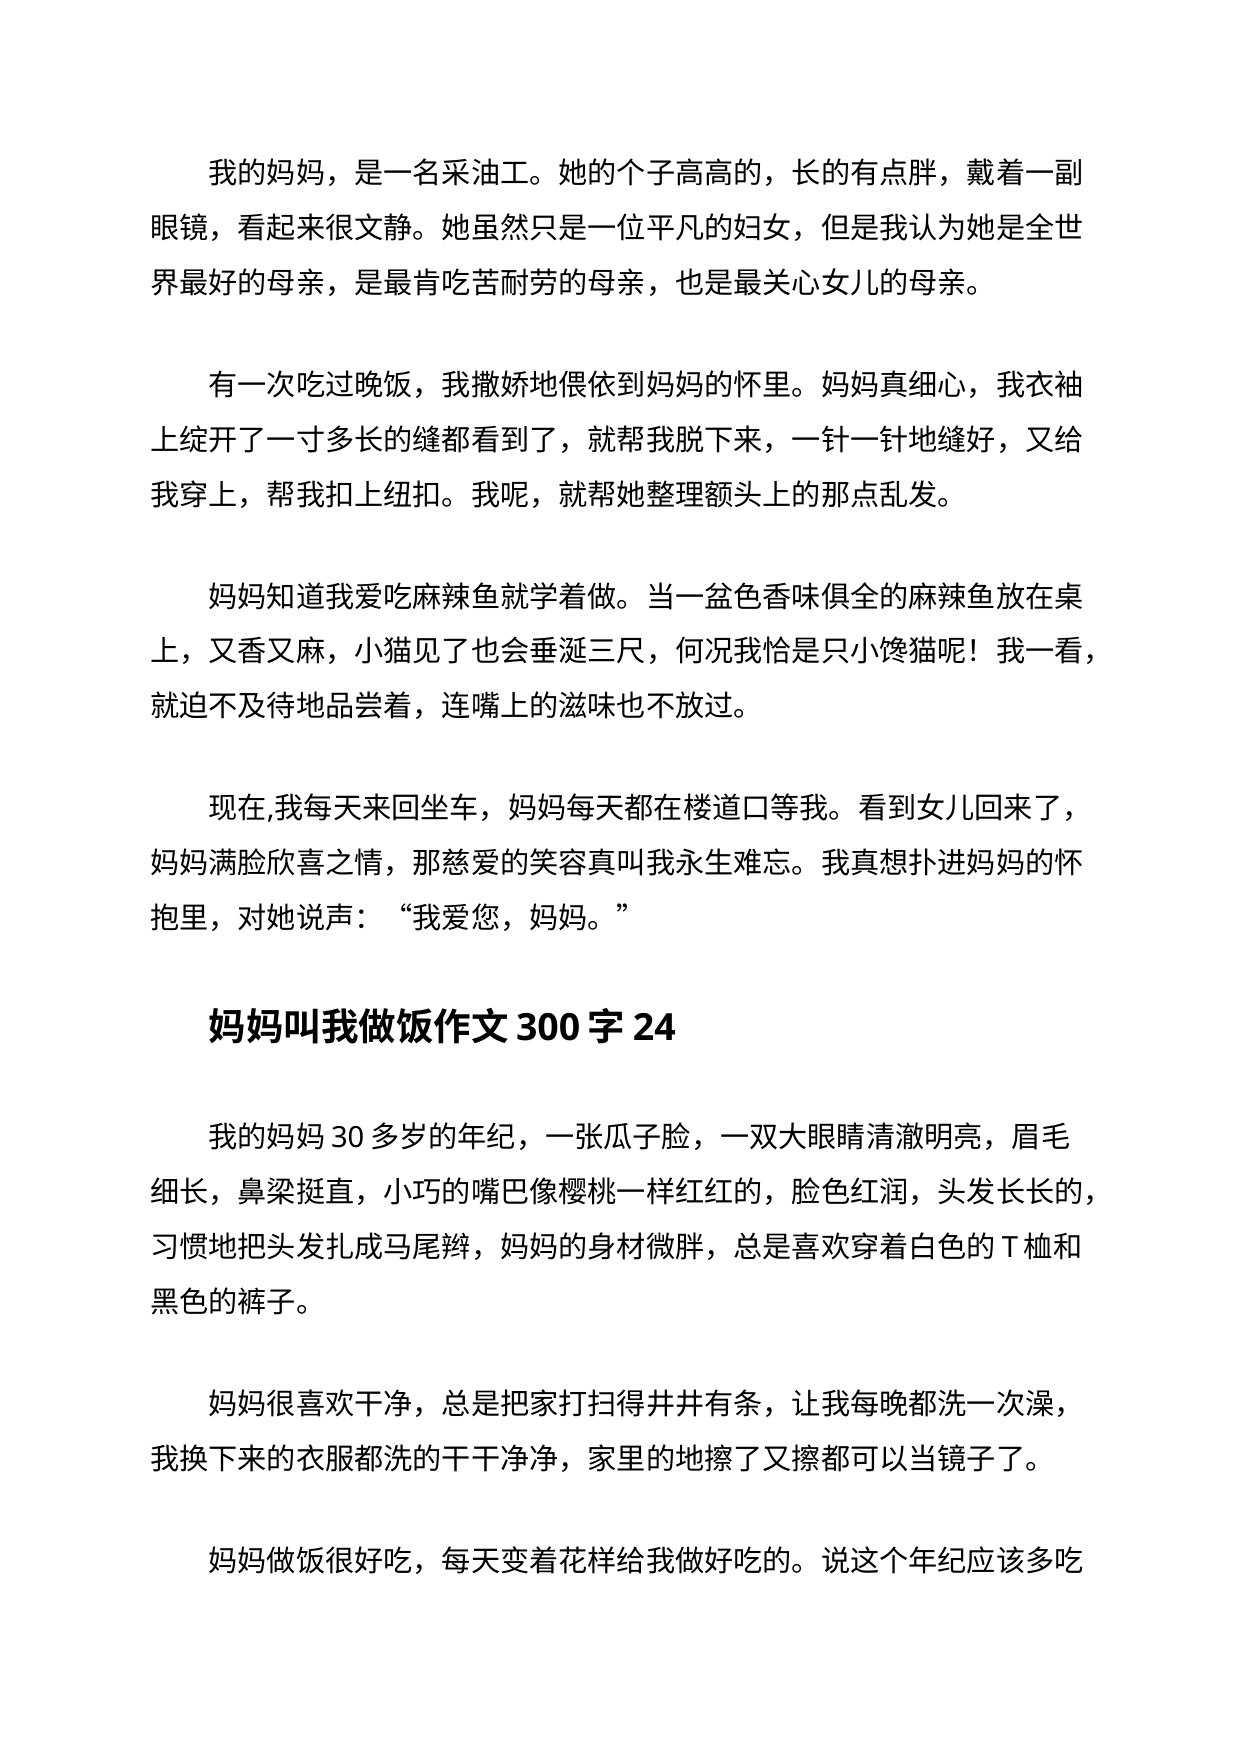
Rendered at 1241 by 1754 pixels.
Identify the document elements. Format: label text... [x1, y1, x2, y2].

text 我的妈妈，是一名采油工。她的个子高高的，长的有点胖，戴着一副眼镜，看起来很文静。她虽然只是一位平凡的妇女，但是我认为她是全世界最好的母亲，是最肯吃苦耐劳的母亲，也是最关心女儿的母亲。 [150, 150, 1090, 302]
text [150, 1537, 1090, 1579]
text 有一次吃过晚饭，我撒娇地偎依到妈妈的怀里。妈妈真细心，我衣袖上绽开了一寸多长的缝都看到了，就帮我脱下来，一针一针地缝好，又给我穿上，帮我扣上纽扣。我呢，就帮她整理额头上的那点乱发。 [150, 362, 1090, 514]
text 我的妈妈30多岁的年纪，一张瓜子脸，一双大眼睛清澈明亮，眉毛细长，鼻梁挺直，小巧的嘴巴像樱桃一样红红的，脸色红润，头发长长的，习惯地把头发扎成马尾辫，妈妈的身材微胖，总是喜欢穿着白色的T桖和黑色的裤子。 [150, 1114, 1090, 1321]
text 妈妈知道我爱吃麻辣鱼就学着做。当一盆色香味俱全的麻辣鱼放在桌上，又香又麻，小猫见了也会垂涎三尺，何况我恰是只小馋猫呢！我一看，就迫不及待地品尝着，连嘴上的滋味也不放过。 [150, 573, 1090, 725]
text 现在,我每天来回坐车，妈妈每天都在楼道口等我。看到女儿回来了，妈妈满脸欣喜之情，那慈爱的笑容真叫我永生难忘。我真想扑进妈妈的怀抱里，对她说声：“我爱您，妈妈。” [150, 785, 1090, 937]
text 妈妈很喜欢干净，总是把家打扫得井井有条，让我每晚都洗一次澡，我换下来的衣服都洗的干干净净，家里的地擦了又擦都可以当镜子了。 [150, 1381, 1090, 1478]
text 妈妈叫我做饭作文300字24 [150, 996, 1090, 1051]
